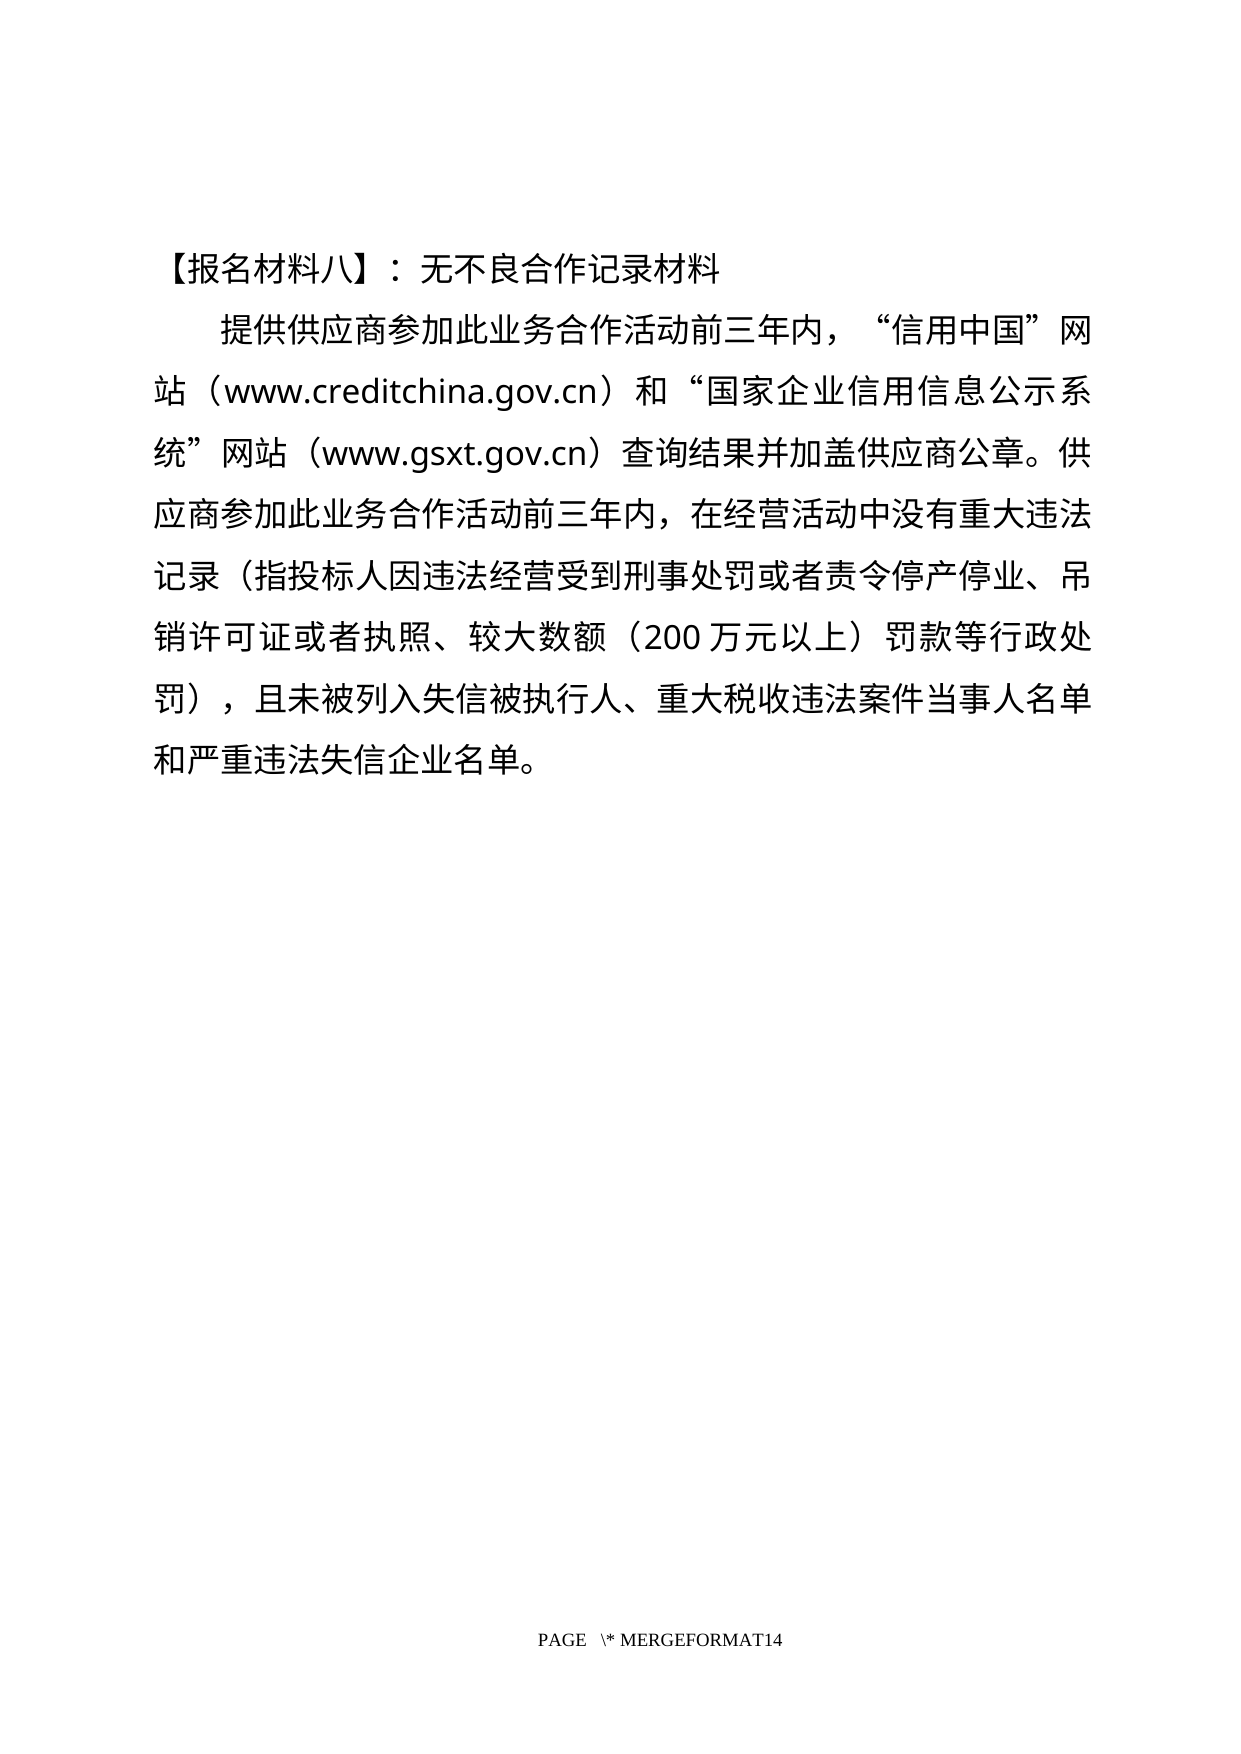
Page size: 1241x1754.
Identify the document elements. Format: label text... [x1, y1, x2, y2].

text 【报名材料八】：无不良合作记录材料 [153, 229, 1092, 291]
text 提供供应商参加此业务合作活动前三年内，“信用中国”网站（www.creditchina.gov.cn）和“国家企业信用信息公示系统”网站（www.gsxt.gov.cn）查询结果并加盖供应商公章。供应商参加此业务合作活动前三年内，在经营活动中没有重大违法记录（指投标人因违法经营受到刑事处罚或者责令停产停业、吊销许可证或者执照、较大数额（200万元以上）罚款等行政处罚），且未被列入失信被执行人、重大税收违法案件当事人名单和严重违法失信企业名单。 [153, 291, 1092, 782]
